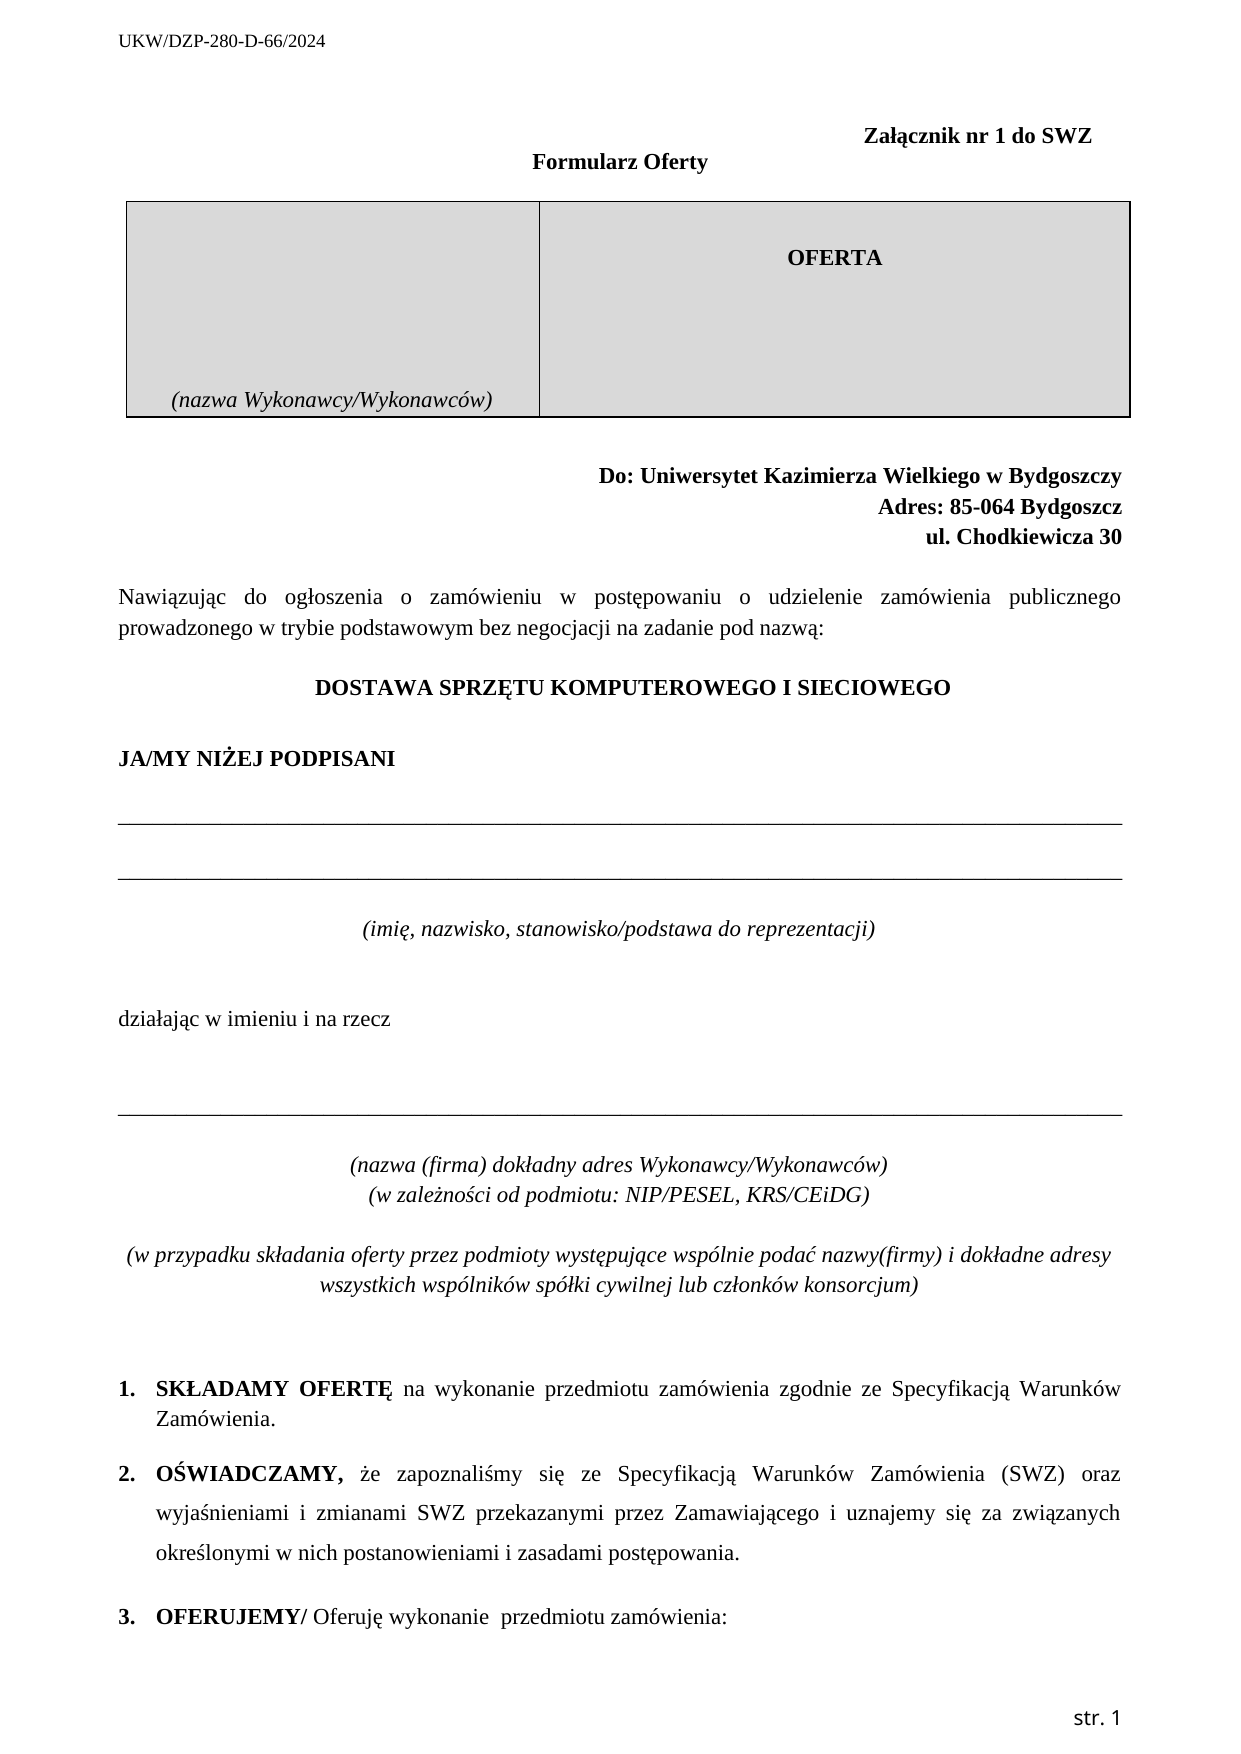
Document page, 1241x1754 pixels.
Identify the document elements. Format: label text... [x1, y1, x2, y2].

text JA/MY NIŻEJ PODPISANI [118, 745, 1122, 771]
table_header (nazwa Wykonawcy/Wykonawców) [127, 202, 539, 416]
table_header OFERTA [540, 202, 1129, 416]
table_header DOSTAWA SPRZĘTU KOMPUTEROWEGO I SIECIOWEGO [166, 644, 1100, 715]
text Załącznik nr 1 do SWZ [118, 122, 1122, 148]
text Nawiązując do ogłoszenia o zamówieniu w postępowaniu o udzielenie zamówienia publicznego prowadzonego w trybie podstawowym bez negocjacji na zadanie pod nazwą: [118, 583, 1122, 640]
text (w zależności od podmiotu: NIP/PESEL, KRS/CEiDG) [118, 1181, 1122, 1207]
text (imię, nazwisko, stanowisko/podstawa do reprezentacji) [118, 915, 1122, 941]
list OFERUJEMY/ Oferuję wykonanie przedmiotu zamówienia: [118, 1603, 1122, 1630]
text (nazwa (firma) dokładny adres Wykonawcy/Wykonawców) [118, 1151, 1122, 1177]
list OŚWIADCZAMY, że zapoznaliśmy się ze Specyfikacją Warunków Zamówienia (SWZ) oraz wyjaśnieniami i zmianami SWZ przekazanymi przez Zamawiającego i uznajemy się za związanych określonymi w nich postanowieniami i zasadami postępowania. [118, 1460, 1122, 1565]
text Formularz Oferty [118, 148, 1122, 174]
text Do: Uniwersytet Kazimierza Wielkiego w Bydgoszczy [118, 463, 1122, 489]
list ul. Chodkiewicza 30 [596, 523, 1122, 549]
text (w przypadku składania oferty przez podmioty występujące wspólnie podać nazwy(firmy) i dokładne adresy wszystkich wspólników spółki cywilnej lub członków konsorcjum) [118, 1241, 1122, 1298]
list Adres: 85-064 Bydgoszcz [468, 493, 1122, 519]
list SKŁADAMY OFERTĘ na wykonanie przedmiotu zamówienia zgodnie ze Specyfikacją Warunków Zamówienia. [118, 1374, 1122, 1431]
text działając w imieniu i na rzecz [118, 1005, 1122, 1032]
